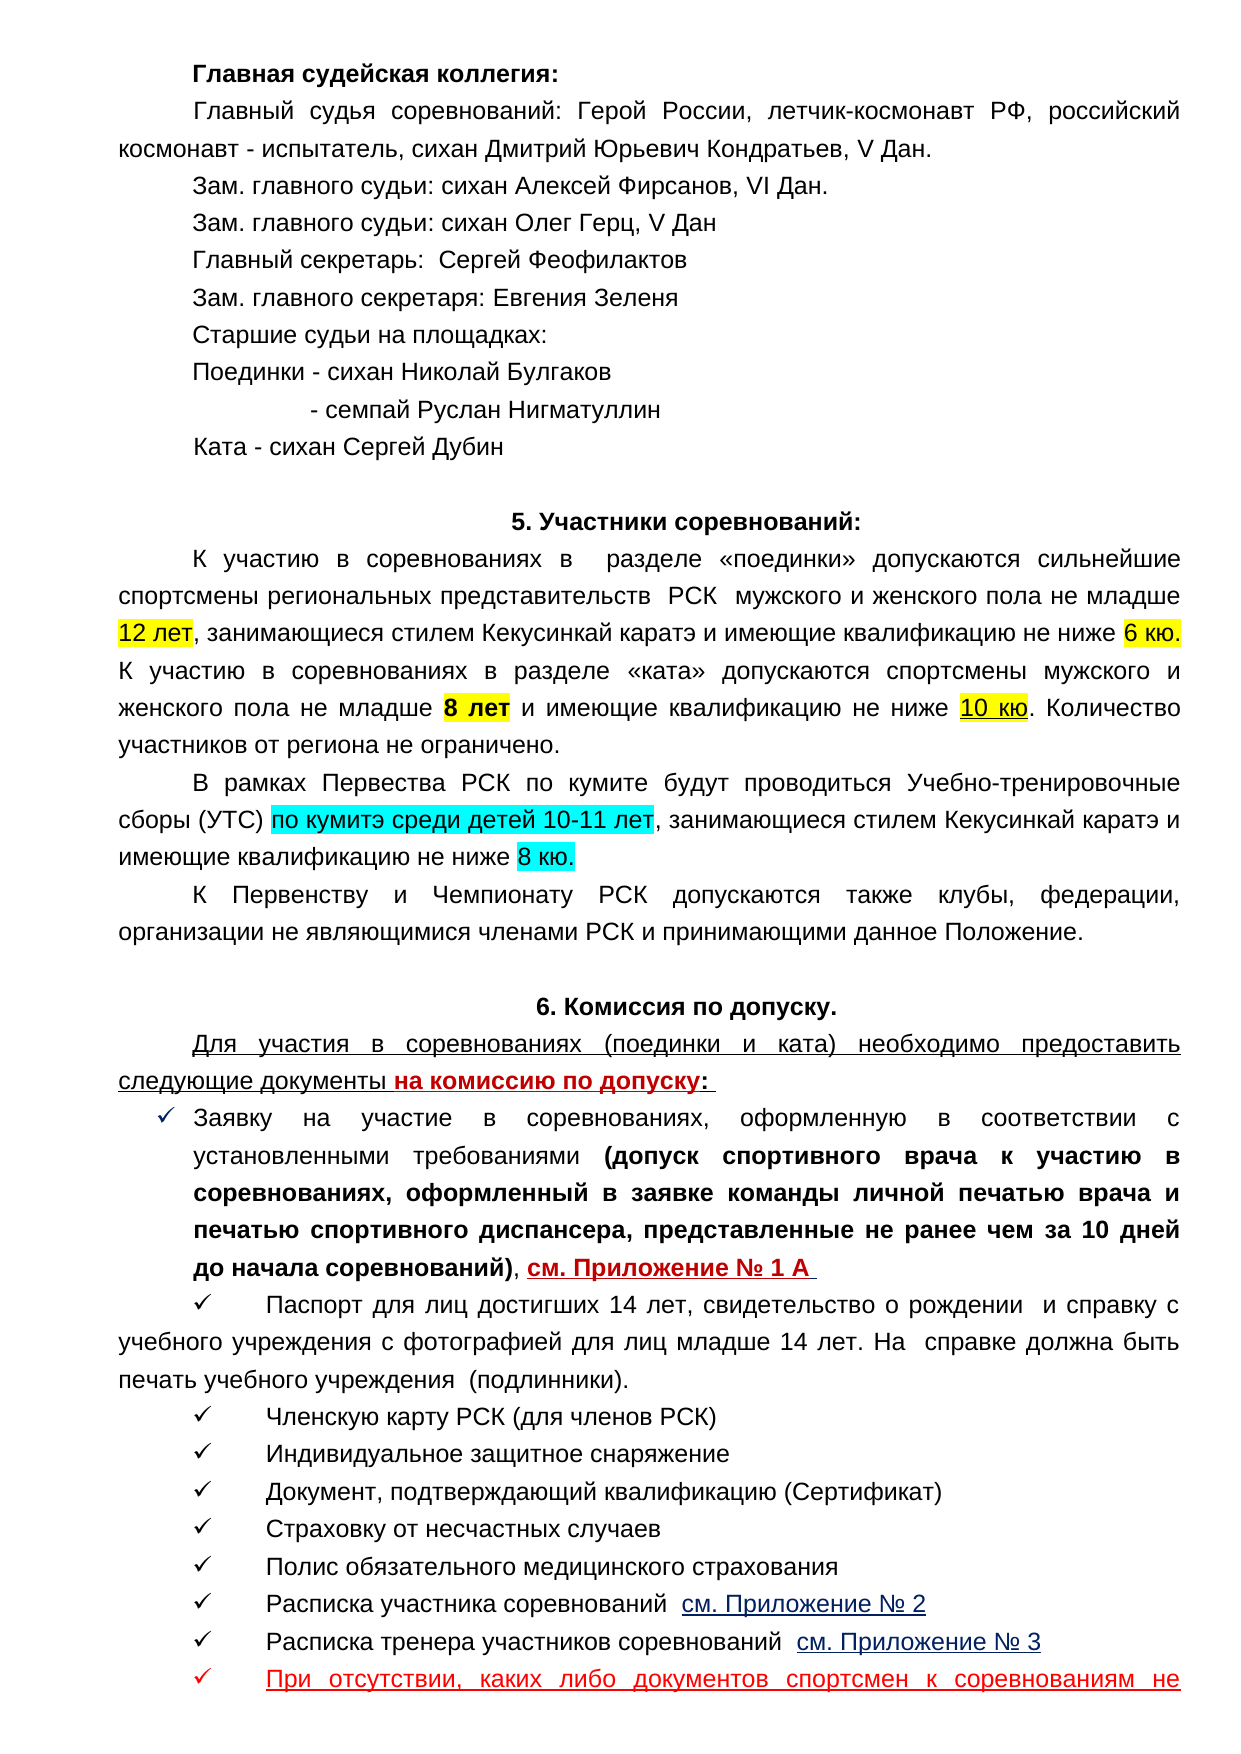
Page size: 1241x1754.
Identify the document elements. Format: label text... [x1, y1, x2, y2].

list Индивидуальное защитное снаряжение [118, 1439, 1181, 1468]
text Зам. главного судьи: сихан Олег Герц, V Дан [118, 208, 1181, 237]
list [118, 1664, 1181, 1693]
list Документ, подтверждающий квалификацию (Сертификат) [118, 1477, 1181, 1506]
text Зам. главного судьи: сихан Алексей Фирсанов, VI Дан. [118, 171, 1181, 200]
text Поединки - сихан Николай Булгаков [118, 357, 1181, 386]
text Главная судейская коллегия: [118, 59, 1181, 88]
list Расписка тренера участников соревнований см. Приложение № 3 [118, 1627, 1181, 1656]
text К Первенству и Чемпионату РСК допускаются также клубы, федерации, организации не являющимися членами РСК и принимающими данное Положение. [118, 879, 1181, 946]
list Страховку от несчастных случаев [118, 1514, 1181, 1543]
list Полис обязательного медицинского страхования [118, 1552, 1181, 1581]
text Для участия в соревнованиях (поединки и ката) необходимо предоставить следующие документы на комиссию по допуску: [118, 1029, 1181, 1095]
text К участию в соревнованиях в разделе «поединки» допускаются сильнейшие спортсмены региональных представительств РСК мужского и женского пола не младше 12 лет, занимающиеся стилем Кекусинкай каратэ и имеющие квалификацию не ниже 6 кю. К участию в соревнованиях в разделе «ката» допускаются спортсмены мужского и женского пола не младше 8 лет и имеющие квалификацию не ниже 10 кю. Количество участников от региона не ограничено. [118, 544, 1181, 759]
list Расписка участника соревнований см. Приложение № 2 [118, 1589, 1181, 1618]
text Ката - сихан Сергей Дубин [118, 432, 1181, 461]
text 5. Участники соревнований: [118, 507, 1181, 535]
text - семпай Руслан Нигматуллин [118, 395, 1181, 423]
text В рамках Первества РСК по кумите будут проводиться Учебно-тренировочные сборы (УТС) по кумитэ среди детей 10-11 лет, занимающиеся стилем Кекусинкай каратэ и имеющие квалификацию не ниже 8 кю. [118, 768, 1181, 871]
text Зам. главного секретаря: Евгения Зеленя [118, 283, 1181, 312]
text Старшие судьи на площадках: [118, 320, 1181, 349]
text Главный секретарь: Сергей Феофилактов [118, 246, 1181, 274]
text Главный судья соревнований: Герой России, летчик-космонавт РФ, российский космонавт - испытатель, сихан Дмитрий Юрьевич Кондратьев, V Дан. [118, 96, 1181, 162]
list Заявку на участие в соревнованиях, оформленную в соответствии с установленными требованиями (допуск спортивного врача к участию в соревнованиях, оформленный в заявке команды личной печатью врача и печатью спортивного диспансера, представленные не ранее чем за 10 дней до начала соревнований), см. Приложение № 1 А [156, 1103, 1181, 1281]
list Членскую карту РСК (для членов РСК) [118, 1402, 1181, 1431]
list Комиссия по допуску. [118, 991, 1181, 1020]
list Паспорт для лиц достигших 14 лет, свидетельство о рождении и справку с учебного учреждения с фотографией для лиц младше 14 лет. На справке должна быть печать учебного учреждения (подлинники). [118, 1290, 1181, 1393]
